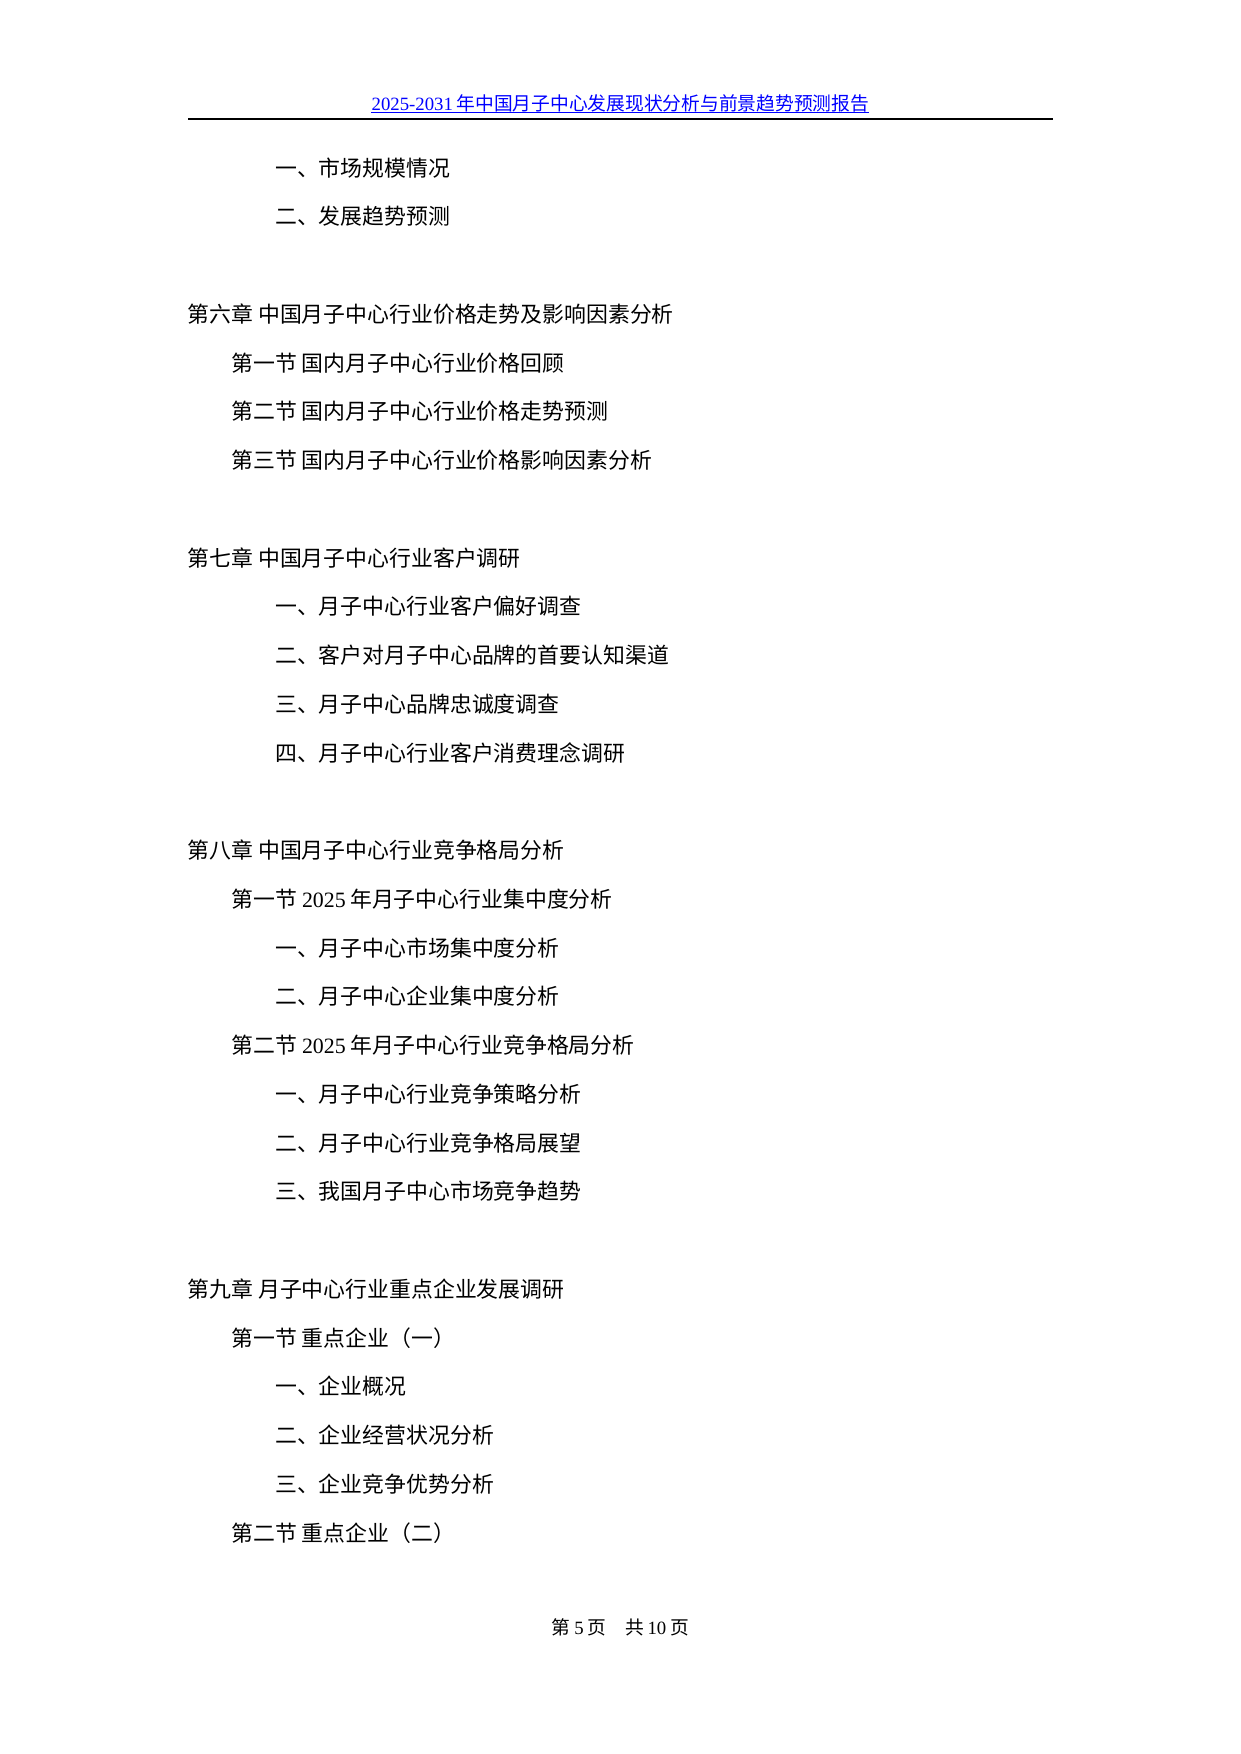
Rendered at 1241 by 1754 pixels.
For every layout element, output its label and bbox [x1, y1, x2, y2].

text [187, 150, 1053, 1548]
